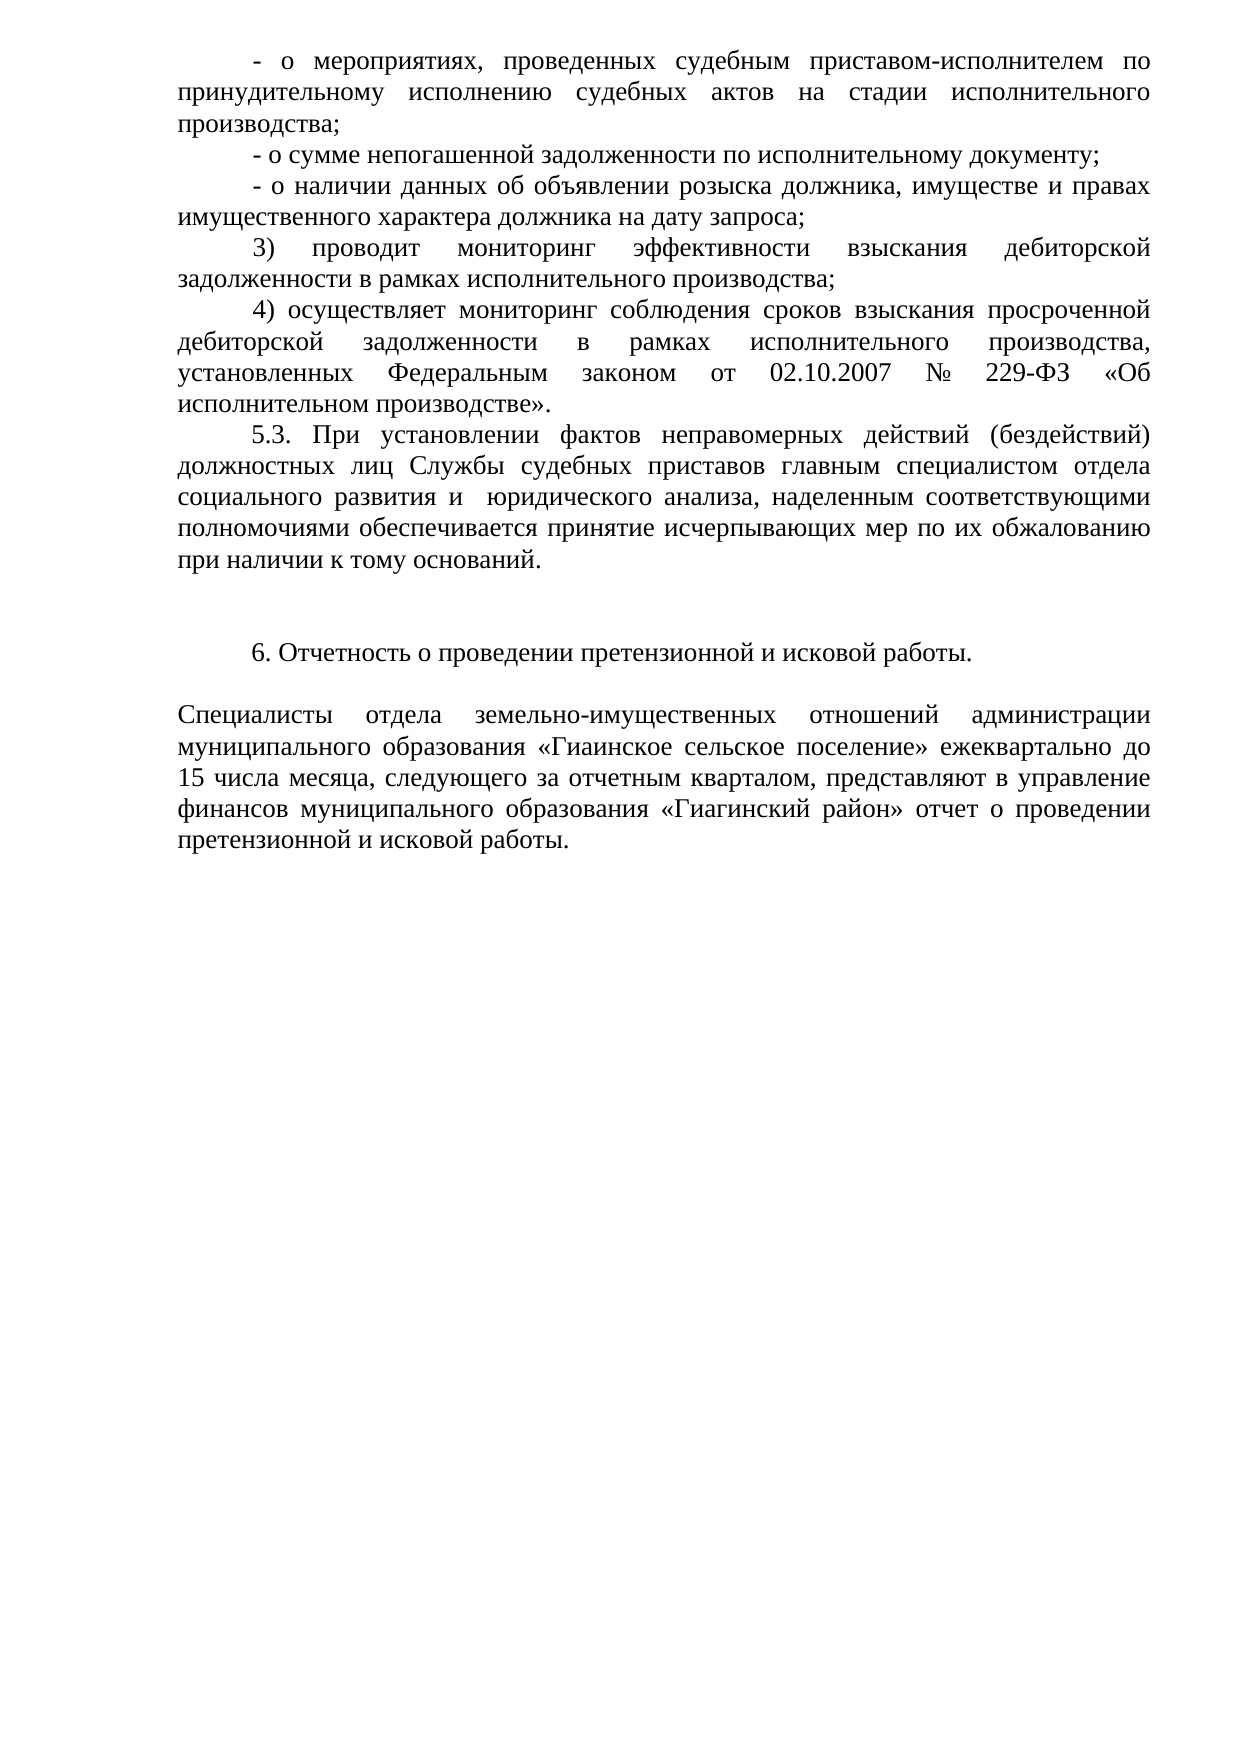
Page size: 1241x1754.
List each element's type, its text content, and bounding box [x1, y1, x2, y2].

text 4) осуществляет мониторинг соблюдения сроков взыскания просроченной дебиторской задолженности в рамках исполнительного производства, установленных Федеральным законом от 02.10.2007 № 229-ФЗ «Об исполнительном производстве». [177, 293, 1152, 418]
text Специалисты отдела земельно-имущественных отношений администрации муниципального образования «Гиаинское сельское поселение» ежеквартально до 15 числа месяца, следующего за отчетным кварталом, представляют в управление финансов муниципального образования «Гиагинский район» отчет о проведении претензионной и исковой работы. [177, 698, 1152, 854]
text - о мероприятиях, проведенных судебным приставом-исполнителем по принудительному исполнению судебных актов на стадии исполнительного производства; [177, 44, 1152, 138]
text 3) проводит мониторинг эффективности взыскания дебиторской задолженности в рамках исполнительного производства; [177, 231, 1152, 293]
text 6. Отчетность о проведении претензионной и исковой работы. [177, 636, 1152, 667]
text - о сумме непогашенной задолженности по исполнительному документу; [177, 138, 1152, 169]
text - о наличии данных об объявлении розыска должника, имуществе и правах имущественного характера должника на дату запроса; [177, 169, 1152, 231]
text 5.3. При установлении фактов неправомерных действий (бездействий) должностных лиц Службы судебных приставов главным специалистом отдела социального развития и юридического анализа, наделенным соответствующими полномочиями обеспечивается принятие исчерпывающих мер по их обжалованию при наличии к тому оснований. [177, 418, 1152, 574]
